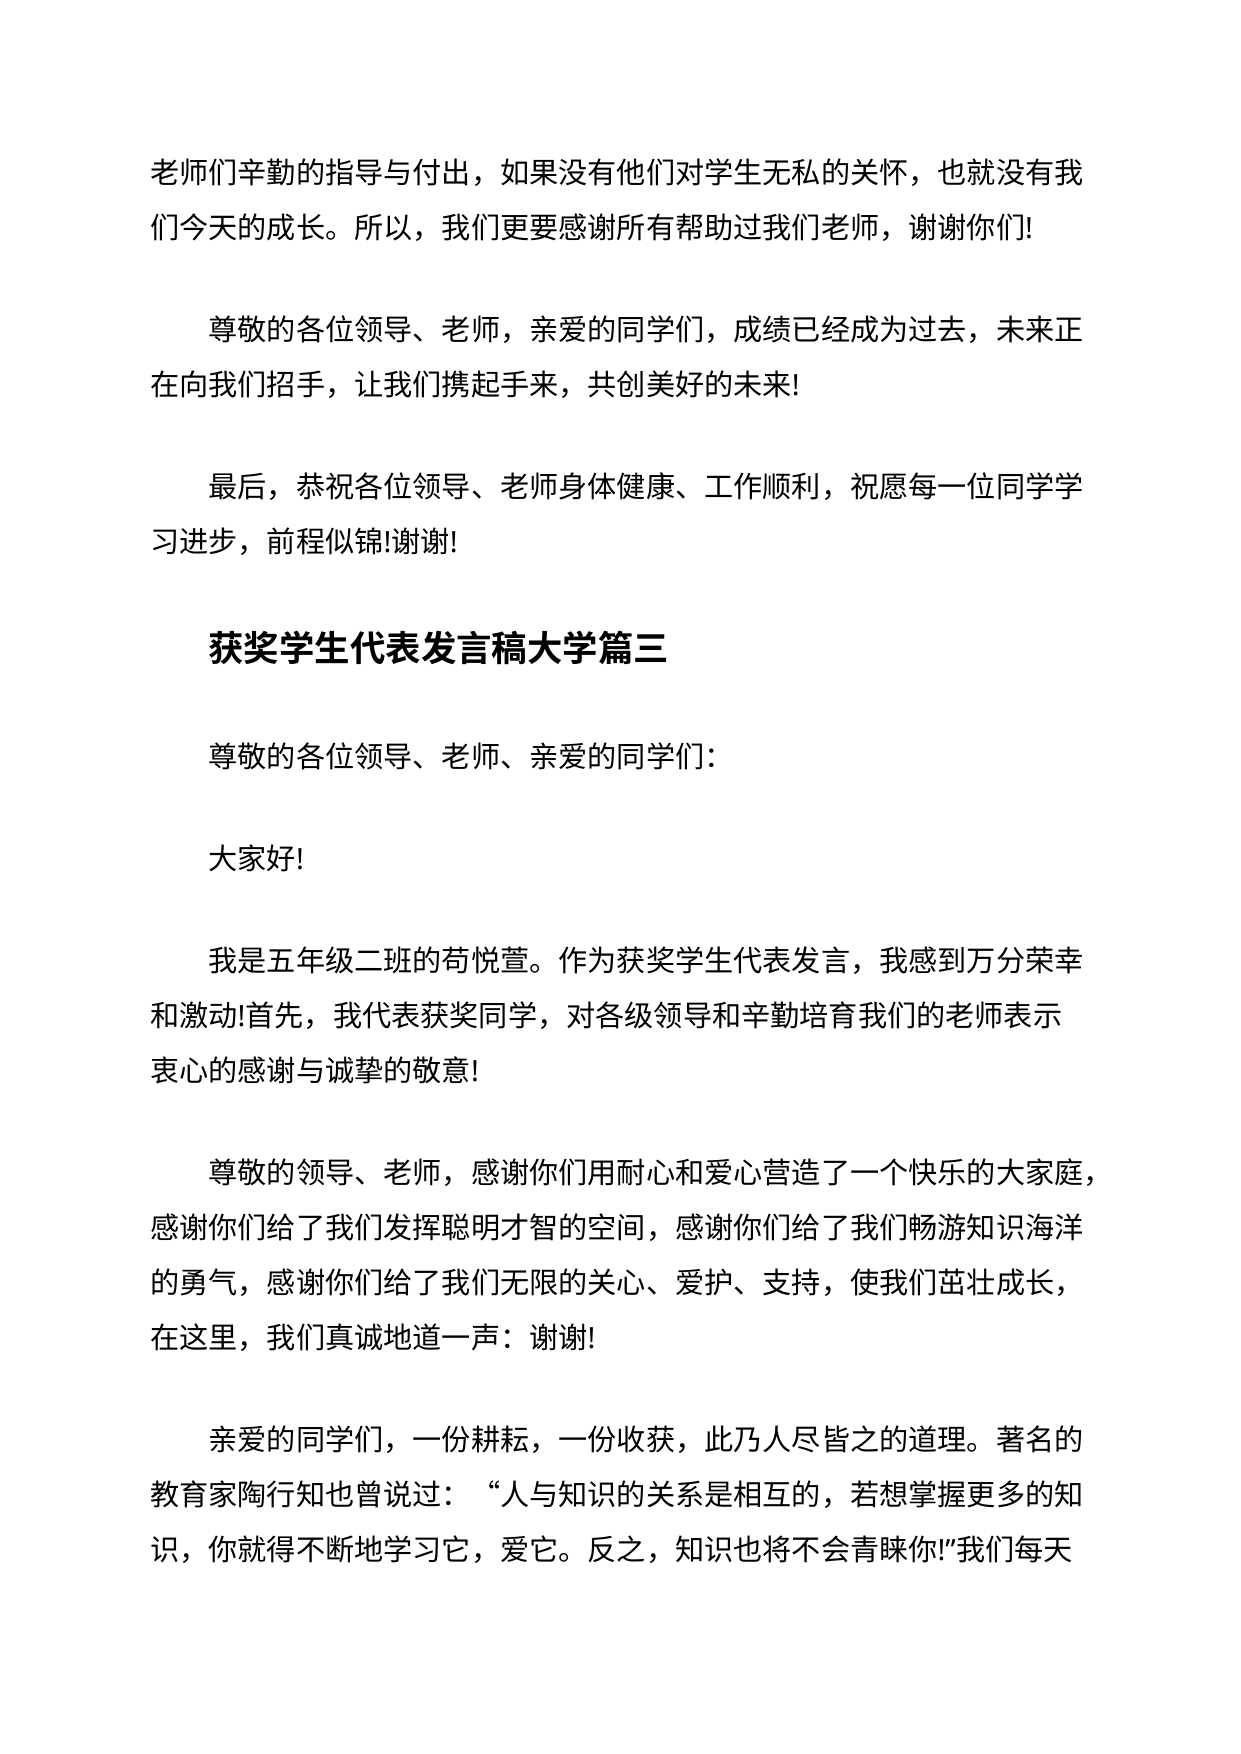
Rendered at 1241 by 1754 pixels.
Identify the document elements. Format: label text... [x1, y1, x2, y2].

text 大家好! [150, 836, 1090, 878]
text 尊敬的各位领导、老师，亲爱的同学们，成绩已经成为过去，未来正在向我们招手，让我们携起手来，共创美好的未来! [150, 307, 1090, 404]
text 最后，恭祝各位领导、老师身体健康、工作顺利，祝愿每一位同学学习进步，前程似锦!谢谢! [150, 464, 1090, 561]
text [150, 1416, 1090, 1568]
text 我是五年级二班的苟悦萱。作为获奖学生代表发言，我感到万分荣幸和激动!首先，我代表获奖同学，对各级领导和辛勤培育我们的老师表示衷心的感谢与诚挚的敬意! [150, 938, 1090, 1090]
text 获奖学生代表发言稿大学篇三 [150, 621, 1090, 672]
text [150, 150, 1090, 247]
text 尊敬的各位领导、老师、亲爱的同学们： [150, 734, 1090, 776]
text 尊敬的领导、老师，感谢你们用耐心和爱心营造了一个快乐的大家庭，感谢你们给了我们发挥聪明才智的空间，感谢你们给了我们畅游知识海洋的勇气，感谢你们给了我们无限的关心、爱护、支持，使我们茁壮成长，在这里，我们真诚地道一声：谢谢! [150, 1150, 1090, 1357]
